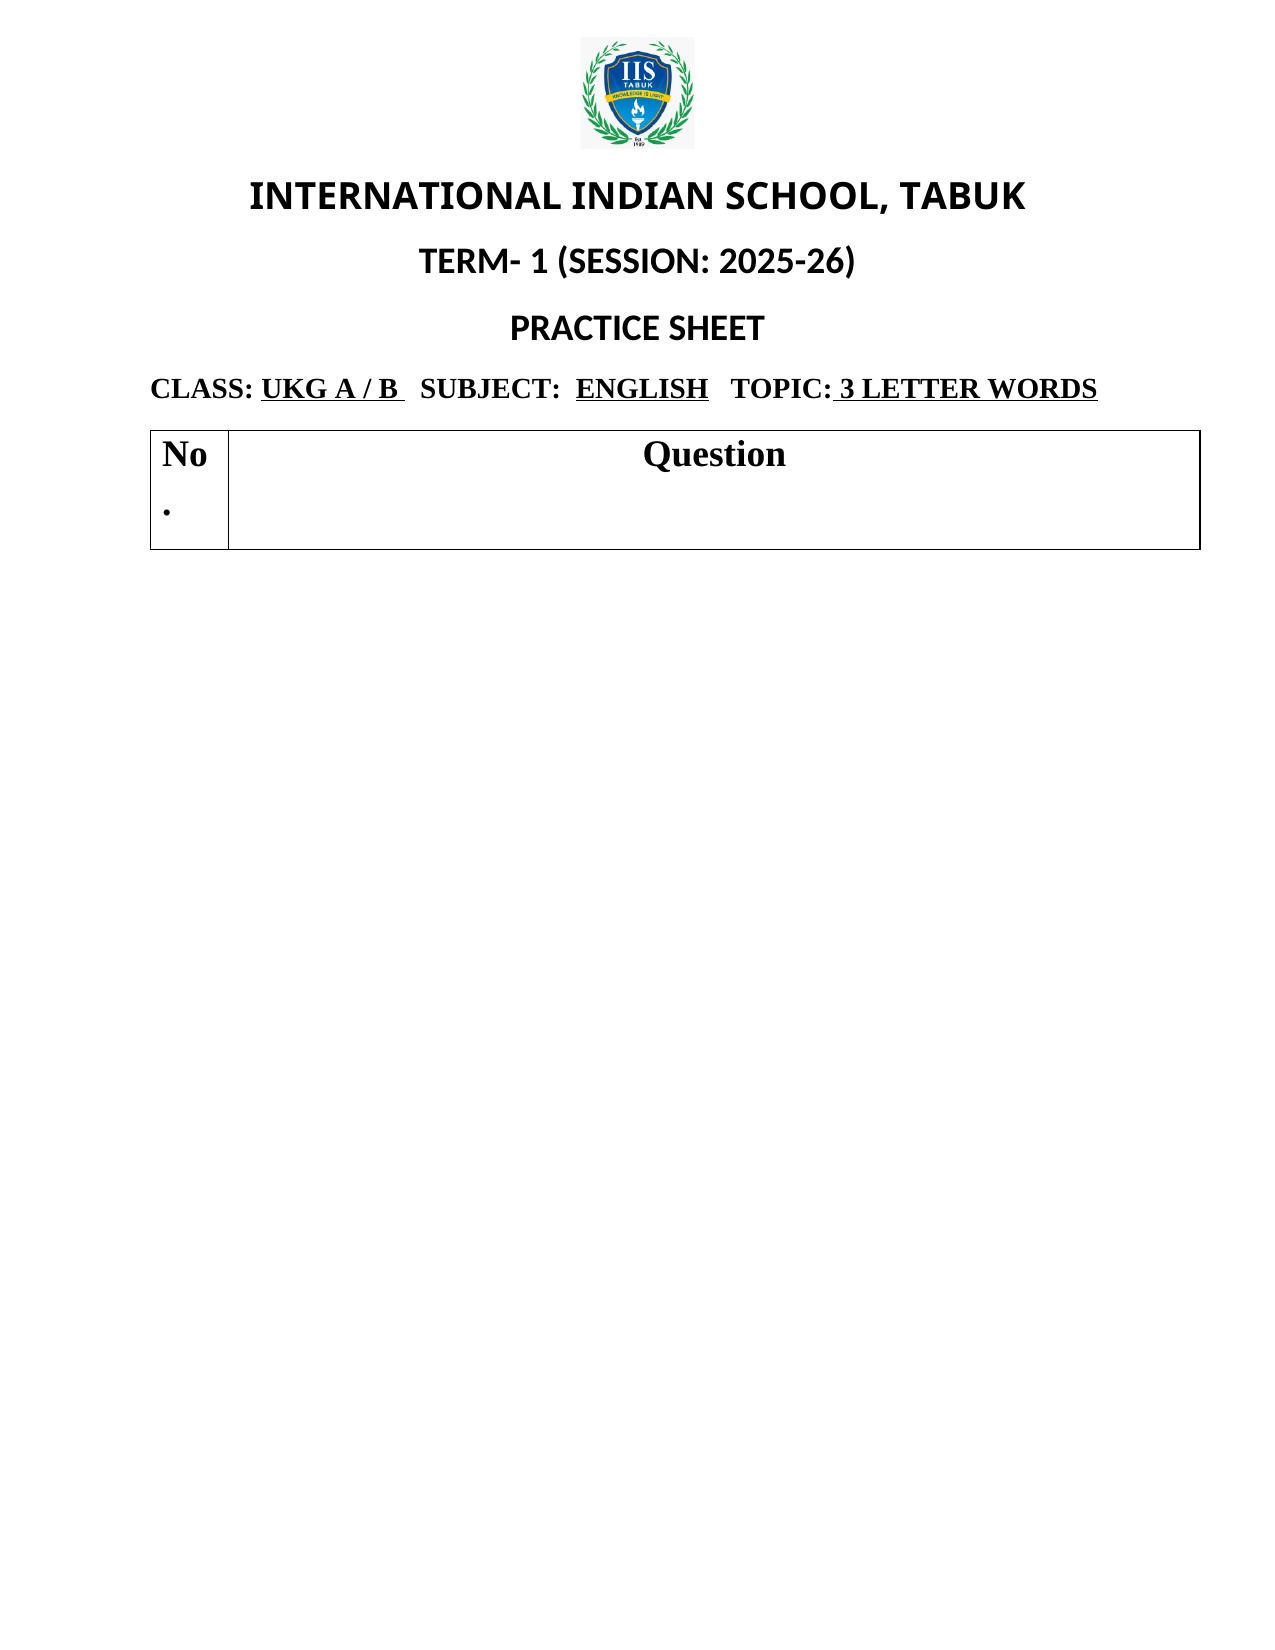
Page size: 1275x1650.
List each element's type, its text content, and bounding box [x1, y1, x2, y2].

text INTERNATIONAL INDIAN SCHOOL, TABUK [150, 170, 1125, 221]
table_header No. [151, 431, 228, 549]
text PRACTICE SHEET [150, 304, 1125, 350]
text CLASS: UKG A / B SUBJECT: ENGLISH TOPIC: 3 LETTER WORDS [150, 371, 1125, 404]
picture [580, 37, 695, 149]
text TERM- 1 (SESSION: 2025-26) [150, 237, 1125, 283]
table_header Question [229, 431, 1199, 549]
